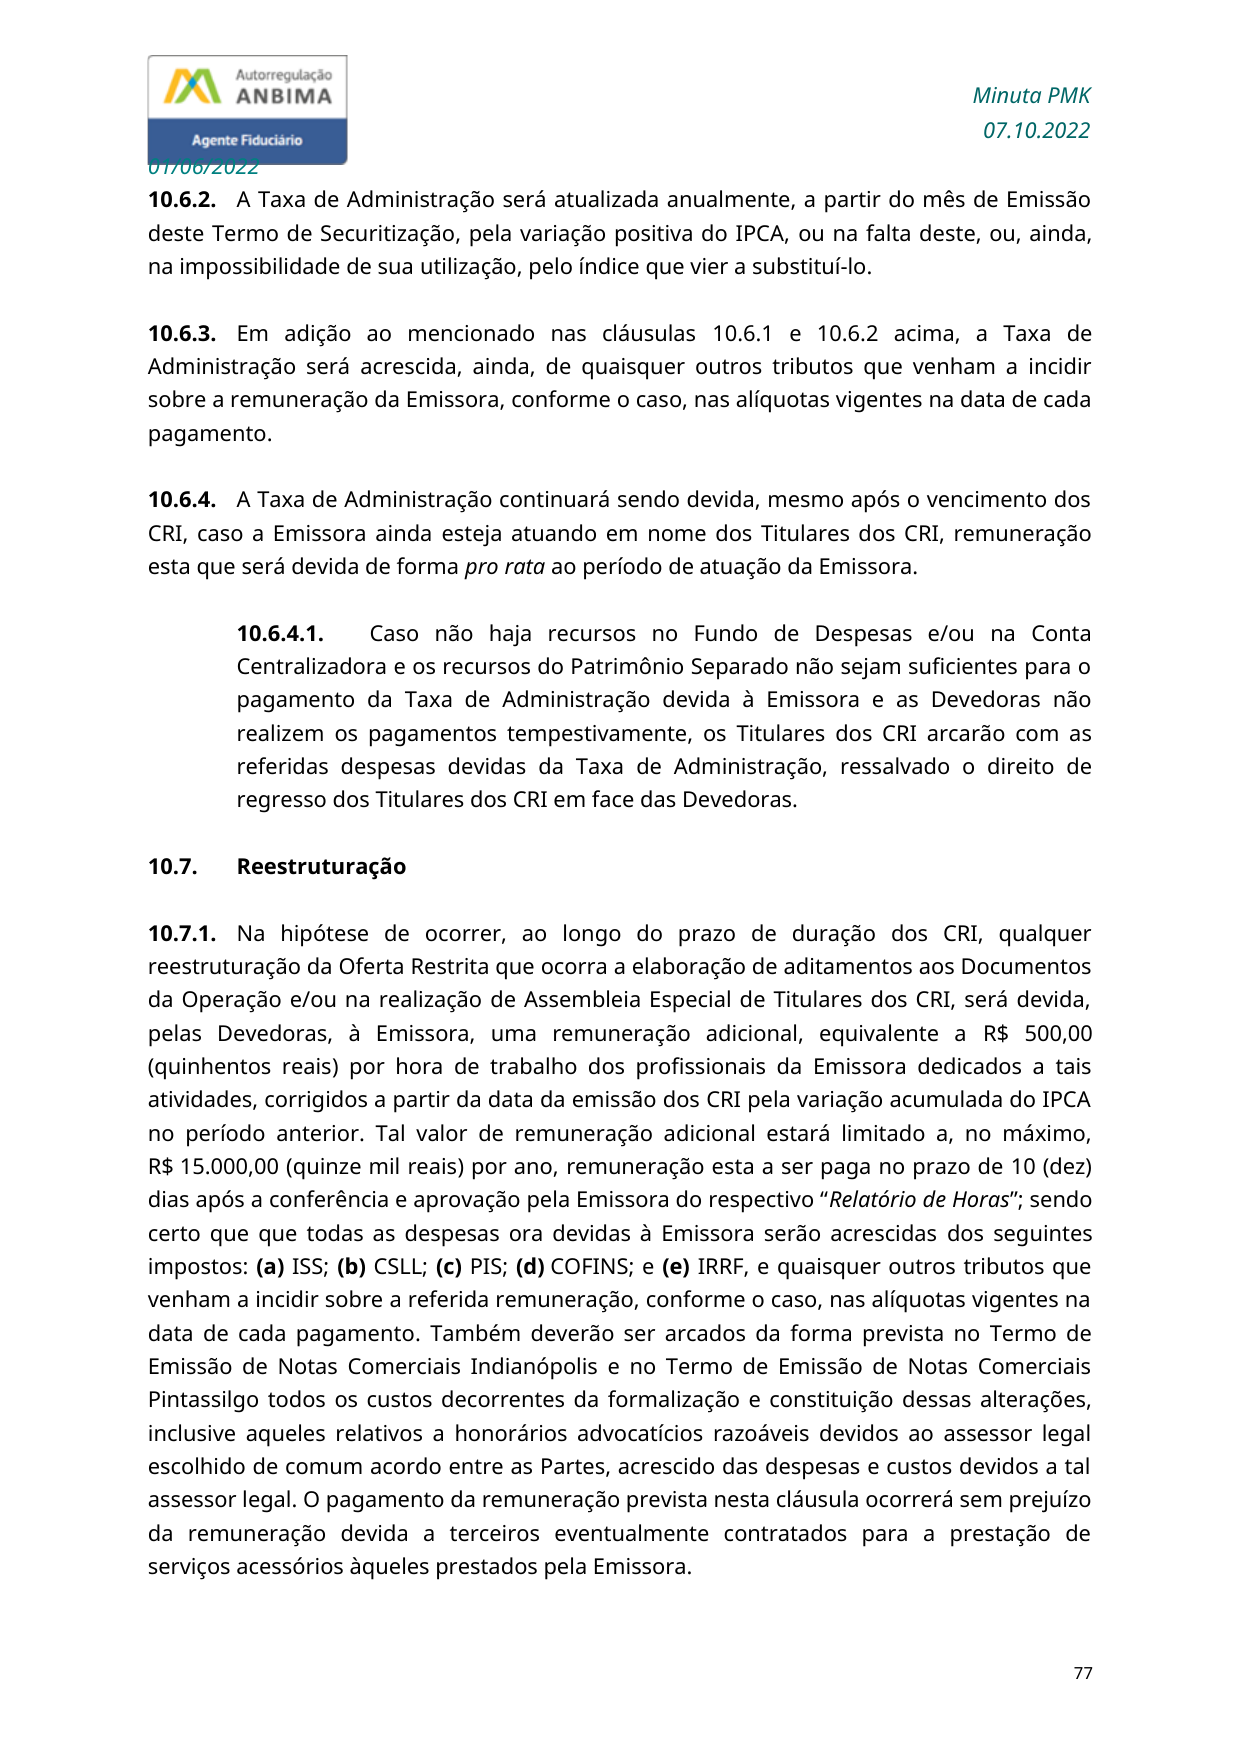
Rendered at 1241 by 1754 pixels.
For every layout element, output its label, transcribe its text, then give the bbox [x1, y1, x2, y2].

picture [147, 55, 348, 165]
list Reestruturação [148, 848, 1093, 881]
list Caso não haja recursos no Fundo de Despesas e/ou na Conta Centralizadora e os recursos do Patrimônio Separado não sejam suficientes para o pagamento da Taxa de Administração devida à Emissora e as Devedoras não realizem os pagamentos tempestivamente, os Titulares dos CRI arcarão com as referidas despesas devidas da Taxa de Administração, ressalvado o direito de regresso dos Titulares dos CRI em face das Devedoras. [236, 614, 1093, 814]
list A Taxa de Administração continuará sendo devida, mesmo após o vencimento dos CRI, caso a Emissora ainda esteja atuando em nome dos Titulares dos CRI, remuneração esta que será devida de forma pro rata ao período de atuação da Emissora. [148, 481, 1093, 581]
list Em adição ao mencionado nas cláusulas 10.6.1 e 10.6.2 acima, a Taxa de Administração será acrescida, ainda, de quaisquer outros tributos que venham a incidir sobre a remuneração da Emissora, conforme o caso, nas alíquotas vigentes na data de cada pagamento. [148, 314, 1093, 448]
list Na hipótese de ocorrer, ao longo do prazo de duração dos CRI, qualquer reestruturação da Oferta Restrita que ocorra a elaboração de aditamentos aos Documentos da Operação e/ou na realização de Assembleia Especial de Titulares dos CRI, será devida, pelas Devedoras, à Emissora, uma remuneração adicional, equivalente a R$ 500,00 (quinhentos reais) por hora de trabalho dos profissionais da Emissora dedicados a tais atividades, corrigidos a partir da data da emissão dos CRI pela variação acumulada do IPCA no período anterior. Tal valor de remuneração adicional estará limitado a, no máximo, R$ 15.000,00 (quinze mil reais) por ano, remuneração esta a ser paga no prazo de 10 (dez) dias após a conferência e aprovação pela Emissora do respectivo “Relatório de Horas”; sendo certo que que todas as despesas ora devidas à Emissora serão acrescidas dos seguintes impostos: (a) ISS; (b) CSLL; (c) PIS; (d) COFINS; e (e) IRRF, e quaisquer outros tributos que venham a incidir sobre a referida remuneração, conforme o caso, nas alíquotas vigentes na data de cada pagamento. Também deverão ser arcados da forma prevista no Termo de Emissão de Notas Comerciais Indianópolis e no Termo de Emissão de Notas Comerciais Pintassilgo todos os custos decorrentes da formalização e constituição dessas alterações, inclusive aqueles relativos a honorários advocatícios razoáveis devidos ao assessor legal escolhido de comum acordo entre as Partes, acrescido das despesas e custos devidos a tal assessor legal. O pagamento da remuneração prevista nesta cláusula ocorrerá sem prejuízo da remuneração devida a terceiros eventualmente contratados para a prestação de serviços acessórios àqueles prestados pela Emissora. [148, 914, 1093, 1581]
list A Taxa de Administração será atualizada anualmente, a partir do mês de Emissão deste Termo de Securitização, pela variação positiva do IPCA, ou na falta deste, ou, ainda, na impossibilidade de sua utilização, pelo índice que vier a substituí-lo. [148, 181, 1093, 281]
